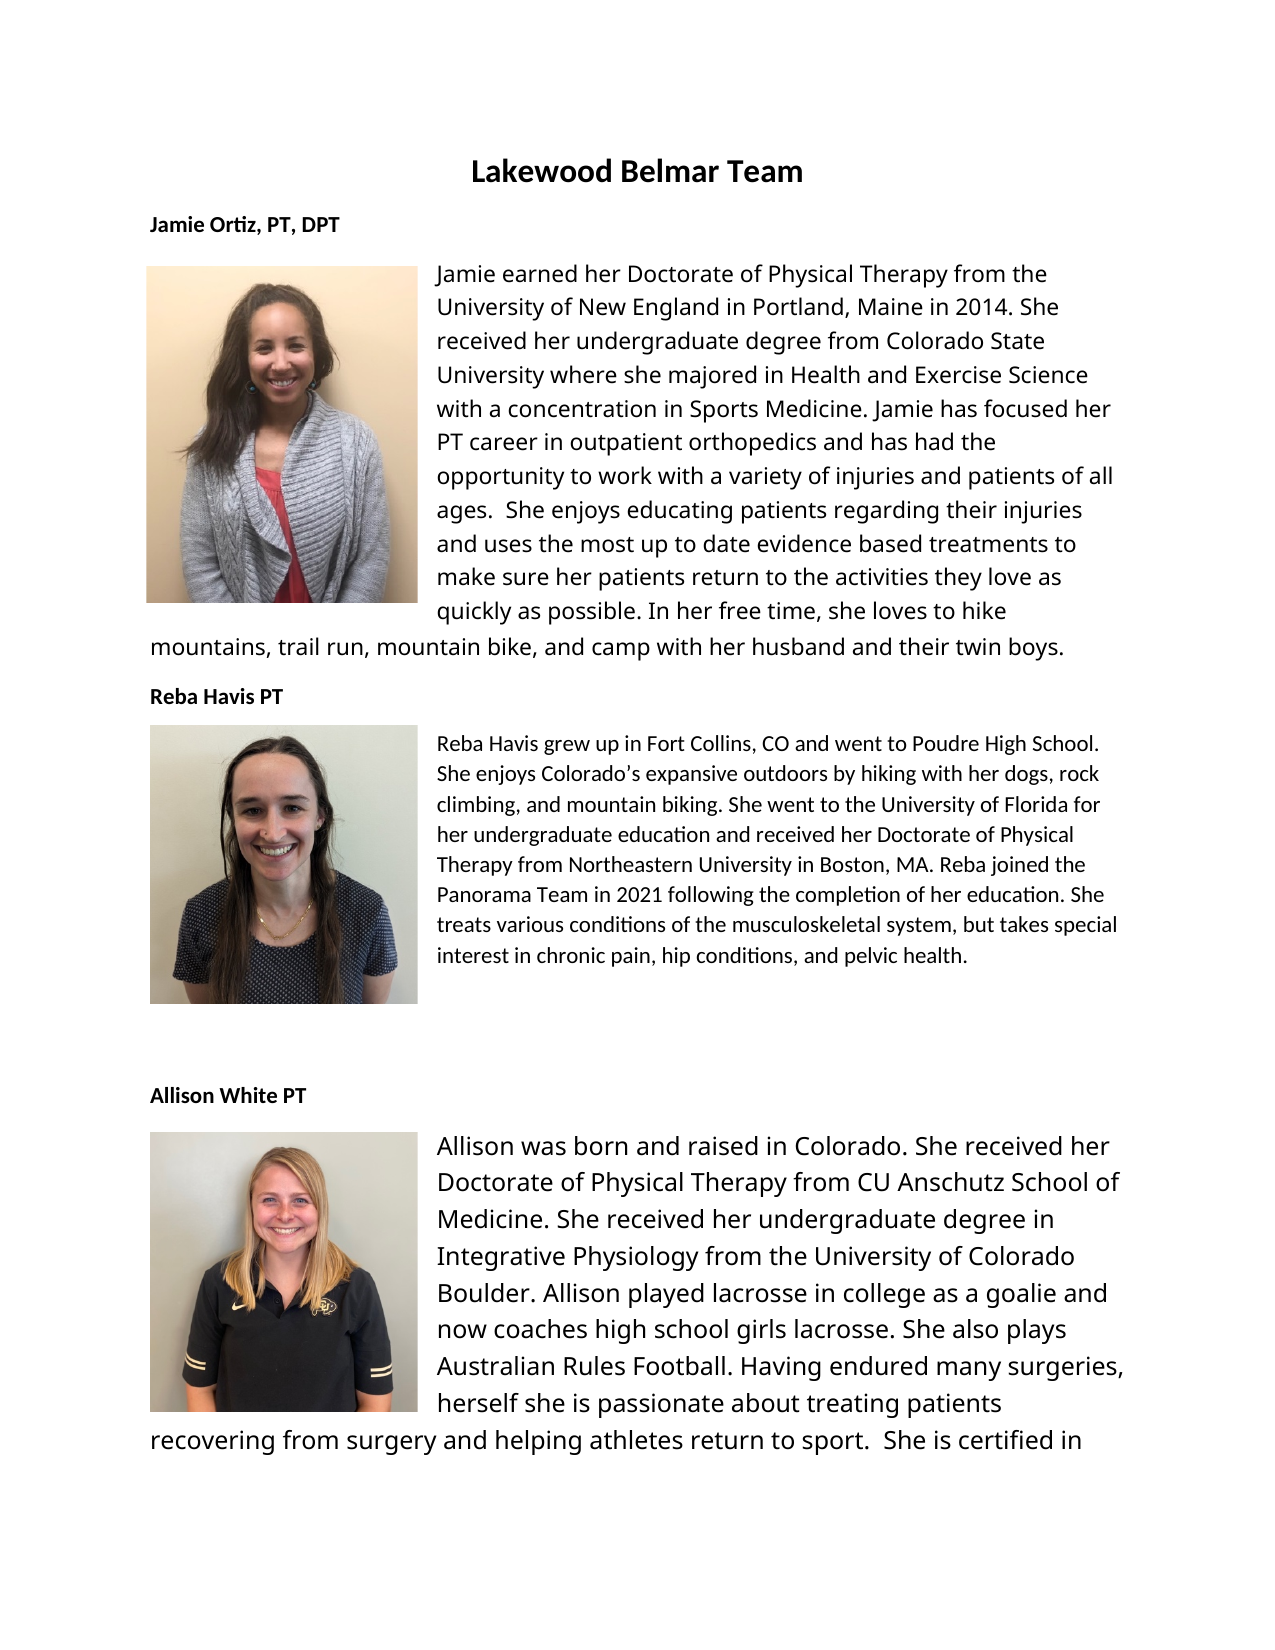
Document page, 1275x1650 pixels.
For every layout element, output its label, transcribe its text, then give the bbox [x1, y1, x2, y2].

picture [150, 1132, 418, 1412]
text Reba Havis PT [150, 682, 1125, 710]
picture [146, 266, 418, 603]
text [150, 1128, 1125, 1456]
text Allison White PT [150, 1081, 1125, 1109]
text Reba Havis grew up in Fort Collins, CO and went to Poudre High School. She enjoys Colorado’s expansive outdoors by hiking with her dogs, rock climbing, and mountain biking. She went to the University of Florida for her undergraduate education and received her Doctorate of Physical Therapy from Northeastern University in Boston, MA. Reba joined the Panorama Team in 2021 following the completion of her education. She treats various conditions of the musculoskeletal system, but takes special interest in chronic pain, hip conditions, and pelvic health. [418, 729, 1125, 969]
text Lakewood Belmar Team [150, 150, 1125, 191]
text Jamie Ortiz, PT, DPT [150, 211, 1125, 239]
picture [150, 725, 418, 1004]
text Jamie earned her Doctorate of Physical Therapy from the University of New England in Portland, Maine in 2014. She received her undergraduate degree from Colorado State University where she majored in Health and Exercise Science with a concentration in Sports Medicine. Jamie has focused her PT career in outpatient orthopedics and has had the opportunity to work with a variety of injuries and patients of all ages. She enjoys educating patients regarding their injuries and uses the most up to date evidence based treatments to make sure her patients return to the activities they love as quickly as possible. In her free time, she loves to hike mountains, trail run, mountain bike, and camp with her husband and their twin boys. [150, 257, 1125, 663]
